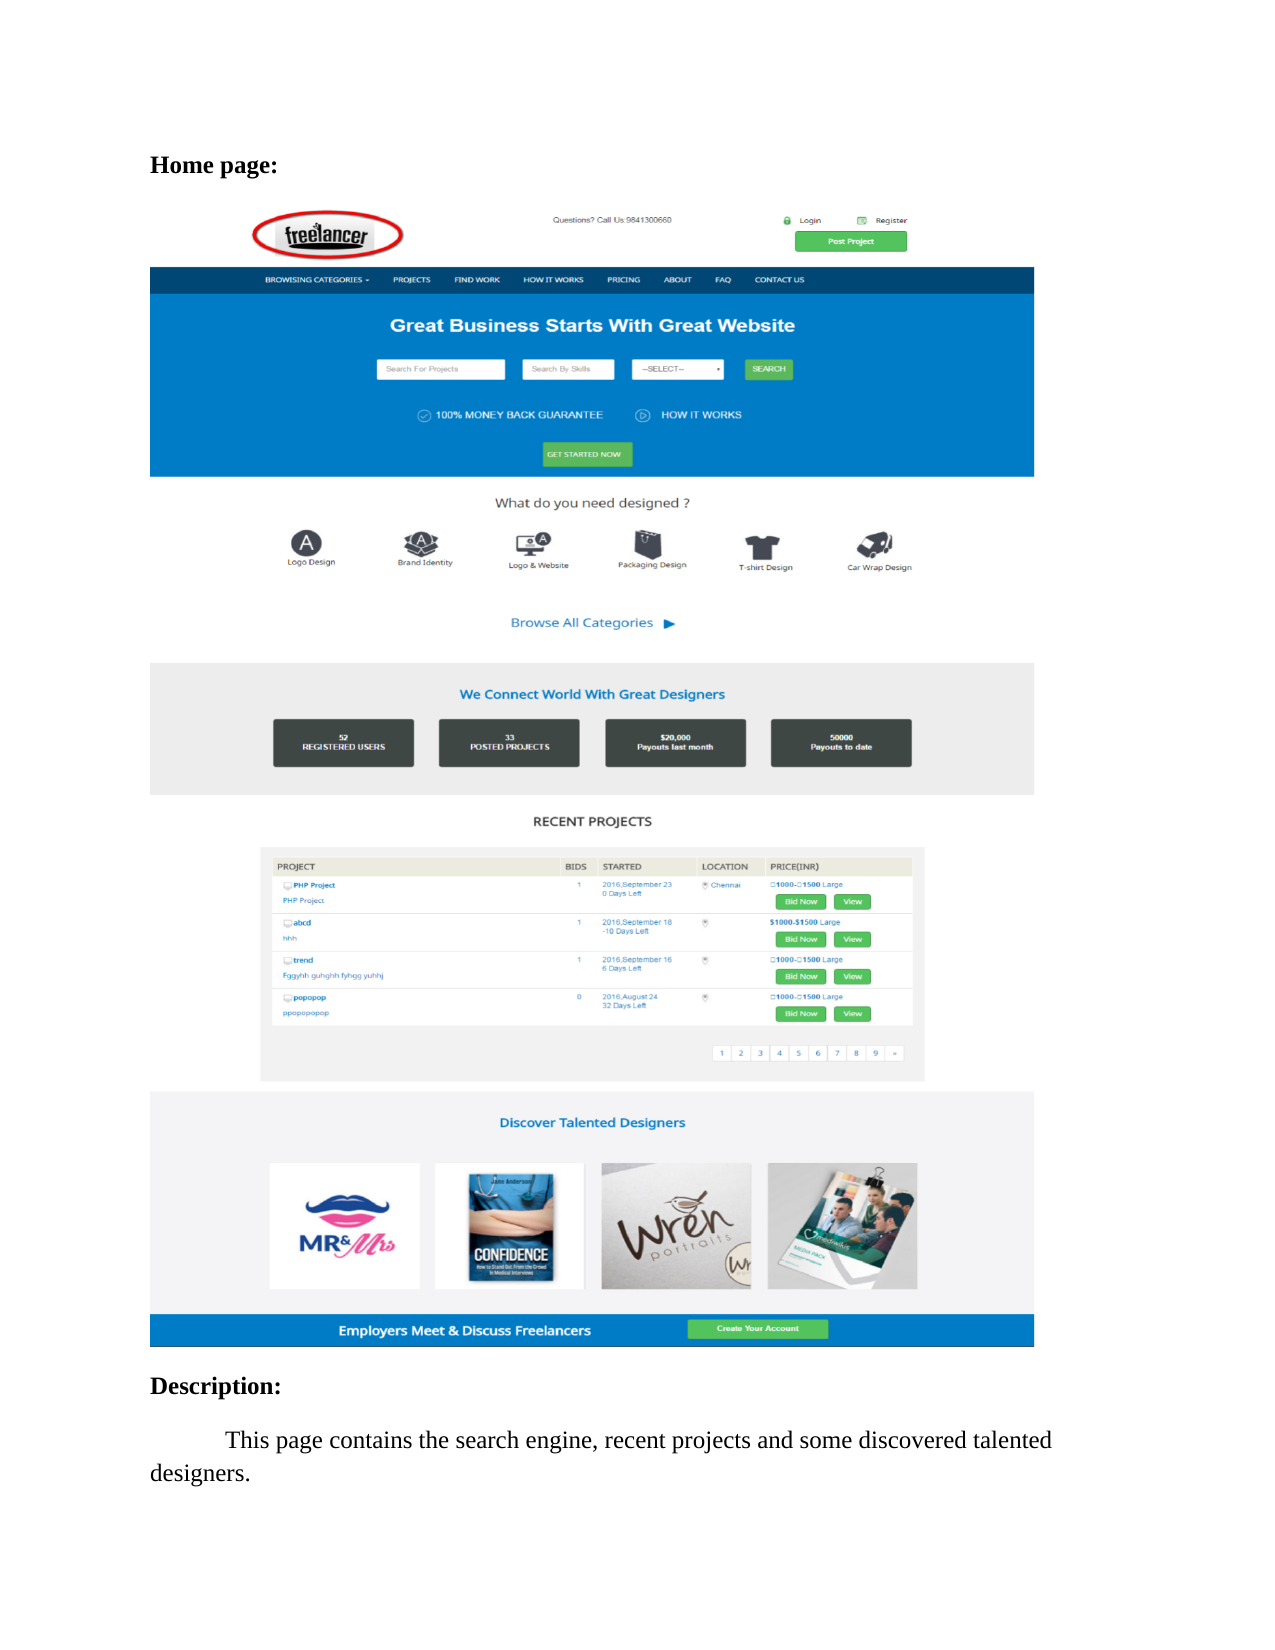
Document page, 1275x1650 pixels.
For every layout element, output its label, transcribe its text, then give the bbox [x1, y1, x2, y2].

picture [150, 203, 1035, 1347]
text This page contains the search engine, recent projects and some discovered talented designers. [150, 1425, 1125, 1487]
text Home page: [150, 150, 1125, 179]
text Description: [150, 1371, 1125, 1400]
